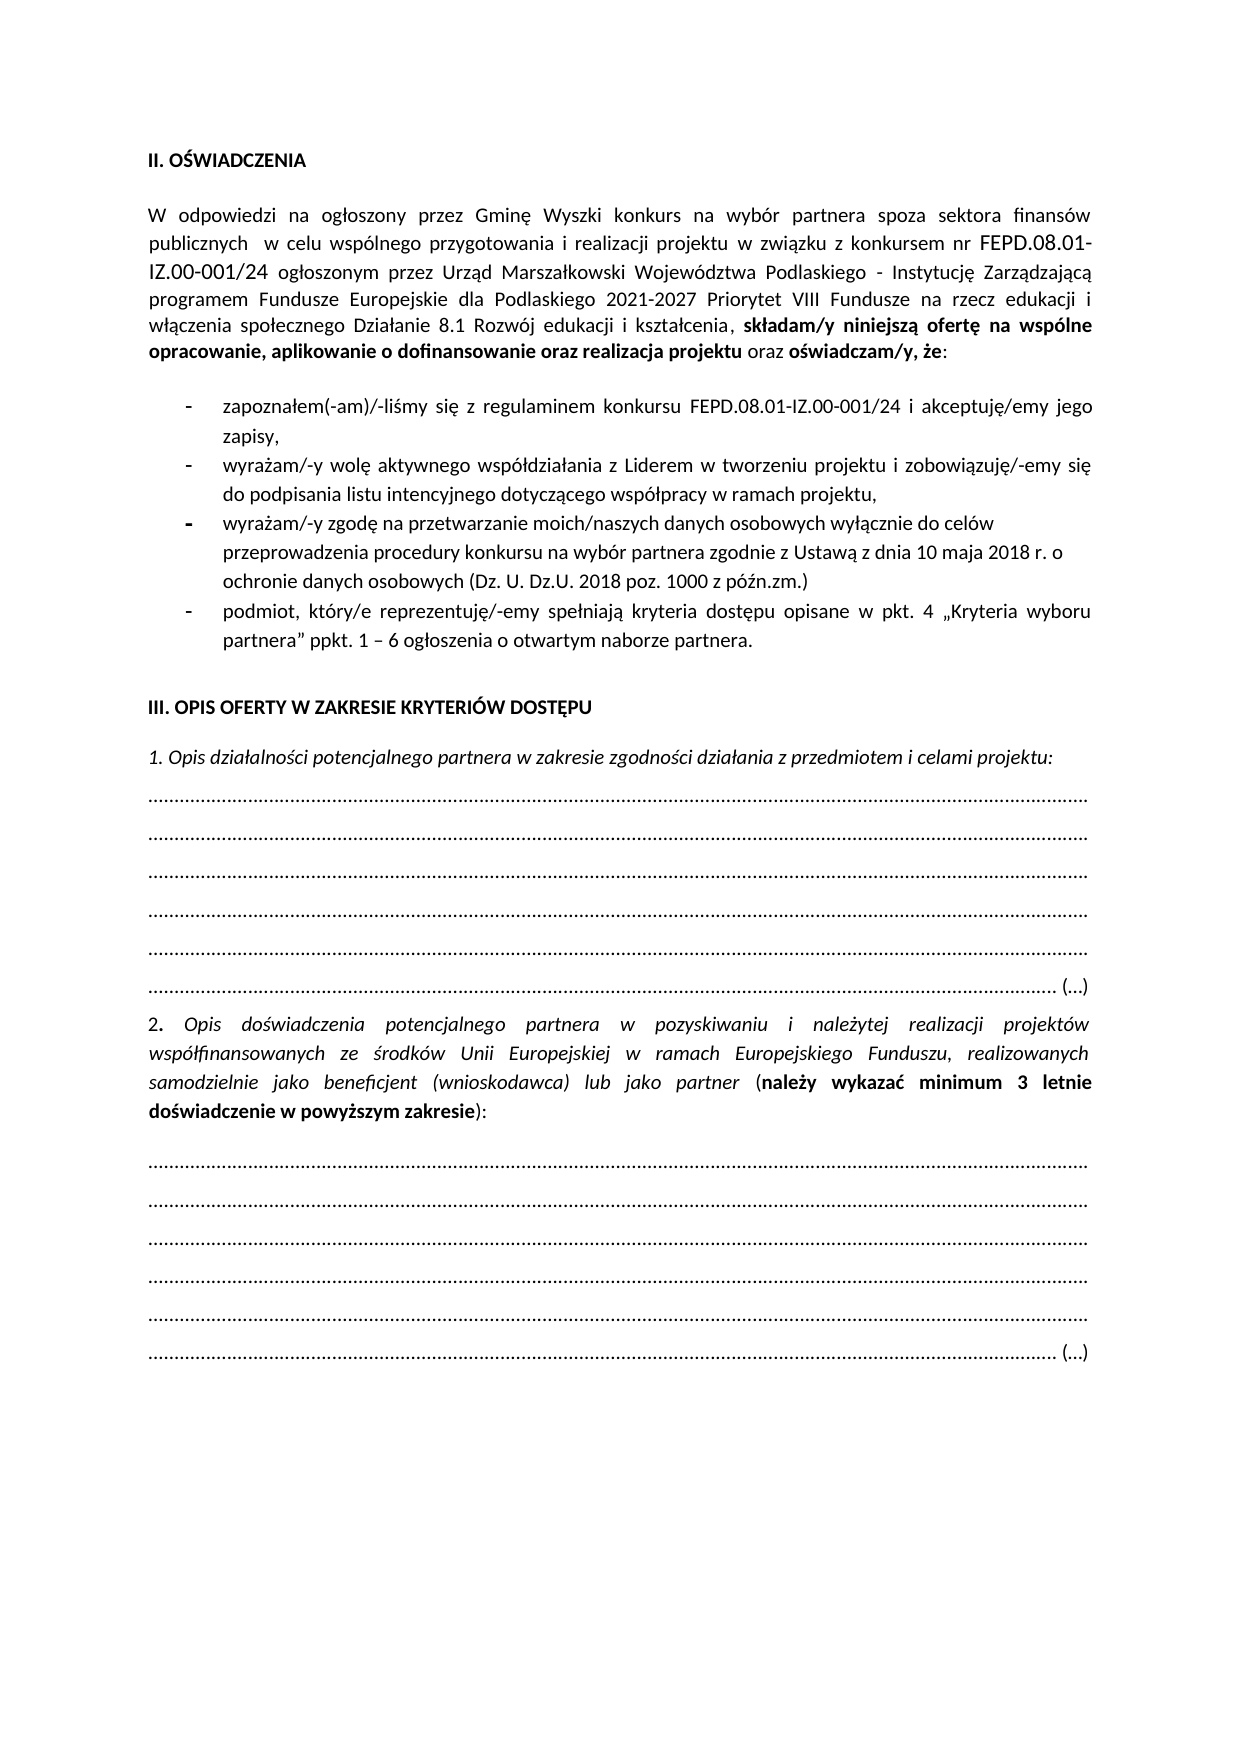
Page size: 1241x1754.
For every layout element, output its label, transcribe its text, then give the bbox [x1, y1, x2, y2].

text ................................................................................................................................................................................... [148, 821, 1093, 846]
text 2. Opis doświadczenia potencjalnego partnera w pozyskiwaniu i należytej realizacji projektów współfinansowanych ze środków Unii Europejskiej w ramach Europejskiego Funduszu, realizowanych samodzielnie jako beneficjent (wnioskodawca) lub jako partner (należy wykazać minimum 3 letnie doświadczenie w powyższym zakresie): [148, 1011, 1093, 1124]
list zapoznałem(-am)/-liśmy się z regulaminem konkursu FEPD.08.01-IZ.00-001/24 i akceptuję/emy jego zapisy, [185, 394, 1093, 448]
text ................................................................................................................................................................................... [148, 782, 1093, 808]
text ................................................................................................................................................................................... [148, 1225, 1093, 1250]
text ................................................................................................................................................................................... [148, 1149, 1093, 1174]
text 1. Opis działalności potencjalnego partnera w zakresie zgodności działania z przedmiotem i celami projektu: [148, 744, 1093, 770]
text ............................................................................................................................................................................. (…) [148, 973, 1093, 998]
text ................................................................................................................................................................................... [148, 935, 1093, 960]
text ................................................................................................................................................................................... [148, 1187, 1093, 1212]
text ................................................................................................................................................................................... [148, 897, 1093, 922]
text ................................................................................................................................................................................... [148, 1263, 1093, 1288]
text III. OPIS OFERTY W ZAKRESIE KRYTERIÓW DOSTĘPU [148, 694, 1093, 720]
text ................................................................................................................................................................................... [148, 859, 1093, 884]
list wyrażam/-y wolę aktywnego współdziałania z Liderem w tworzeniu projektu i zobowiązuję/-emy się do podpisania listu intencyjnego dotyczącego współpracy w ramach projektu, [185, 452, 1093, 507]
text ............................................................................................................................................................................. (…) [148, 1339, 1093, 1365]
list wyrażam/-y zgodę na przetwarzanie moich/naszych danych osobowych wyłącznie do celów przeprowadzenia procedury konkursu na wybór partnera zgodnie z Ustawą z dnia 10 maja 2018 r. o ochronie danych osobowych (Dz. U. Dz.U. 2018 poz. 1000 z późn.zm.) [185, 510, 1093, 594]
list podmiot, który/e reprezentuję/-emy spełniają kryteria dostępu opisane w pkt. 4 „Kryteria wyboru partnera” ppkt. 1 – 6 ogłoszenia o otwartym naborze partnera. [185, 598, 1093, 652]
text II. OŚWIADCZENIA [148, 148, 1093, 173]
text W odpowiedzi na ogłoszony przez Gminę Wyszki konkurs na wybór partnera spoza sektora finansów publicznych w celu wspólnego przygotowania i realizacji projektu w związku z konkursem nr FEPD.08.01-IZ.00-001/24 ogłoszonym przez Urząd Marszałkowski Województwa Podlaskiego - Instytucję Zarządzającą programem Fundusze Europejskie dla Podlaskiego 2021-2027 Priorytet VIII Fundusze na rzecz edukacji i włączenia społecznego Działanie 8.1 Rozwój edukacji i kształcenia, składam/y niniejszą ofertę na wspólne opracowanie, aplikowanie o dofinansowanie oraz realizacja projektu oraz oświadczam/y, że: [148, 202, 1092, 364]
text ................................................................................................................................................................................... [148, 1301, 1093, 1327]
